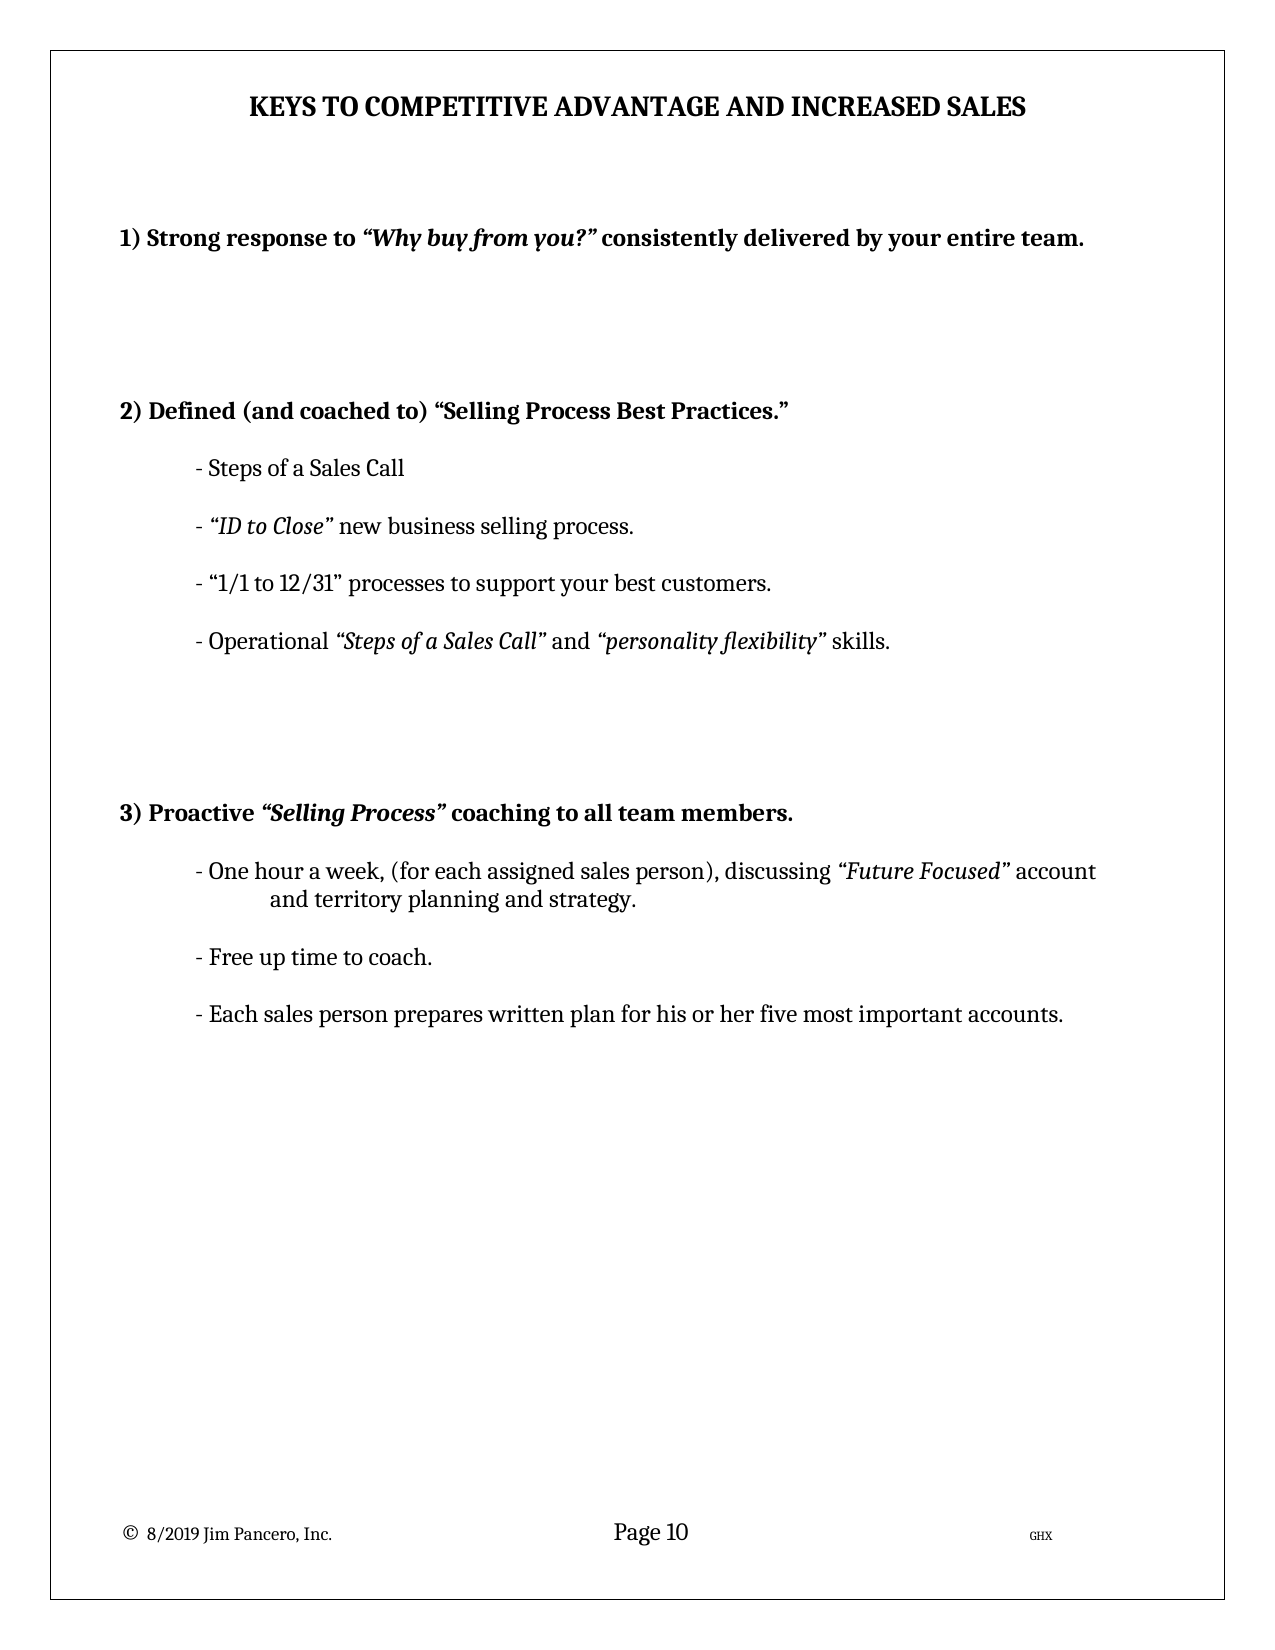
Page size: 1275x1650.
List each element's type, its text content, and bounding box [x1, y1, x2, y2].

text 1) Strong response to “Why buy from you?” consistently delivered by your entire team. [120, 224, 1155, 253]
text - “1/1 to 12/31” processes to support your best customers. [120, 569, 1155, 598]
text 3) Proactive “Selling Process” coaching to all team members. [120, 799, 1155, 828]
text - One hour a week, (for each assigned sales person), discussing “Future Focused” account and territory planning and strategy. [120, 857, 1155, 914]
text - “ID to Close” new business selling process. [120, 512, 1155, 540]
text - Free up time to coach. [120, 943, 1155, 972]
text KEYS TO COMPETITIVE ADVANTAGE AND INCREASED SALES [120, 90, 1155, 123]
text - Each sales person prepares written plan for his or her five most important accounts. [120, 1000, 1155, 1029]
text 2) Defined (and coached to) “Selling Process Best Practices.” [120, 397, 1155, 425]
text - Steps of a Sales Call [120, 454, 1155, 483]
text - Operational “Steps of a Sales Call” and “personality flexibility” skills. [120, 627, 1155, 655]
